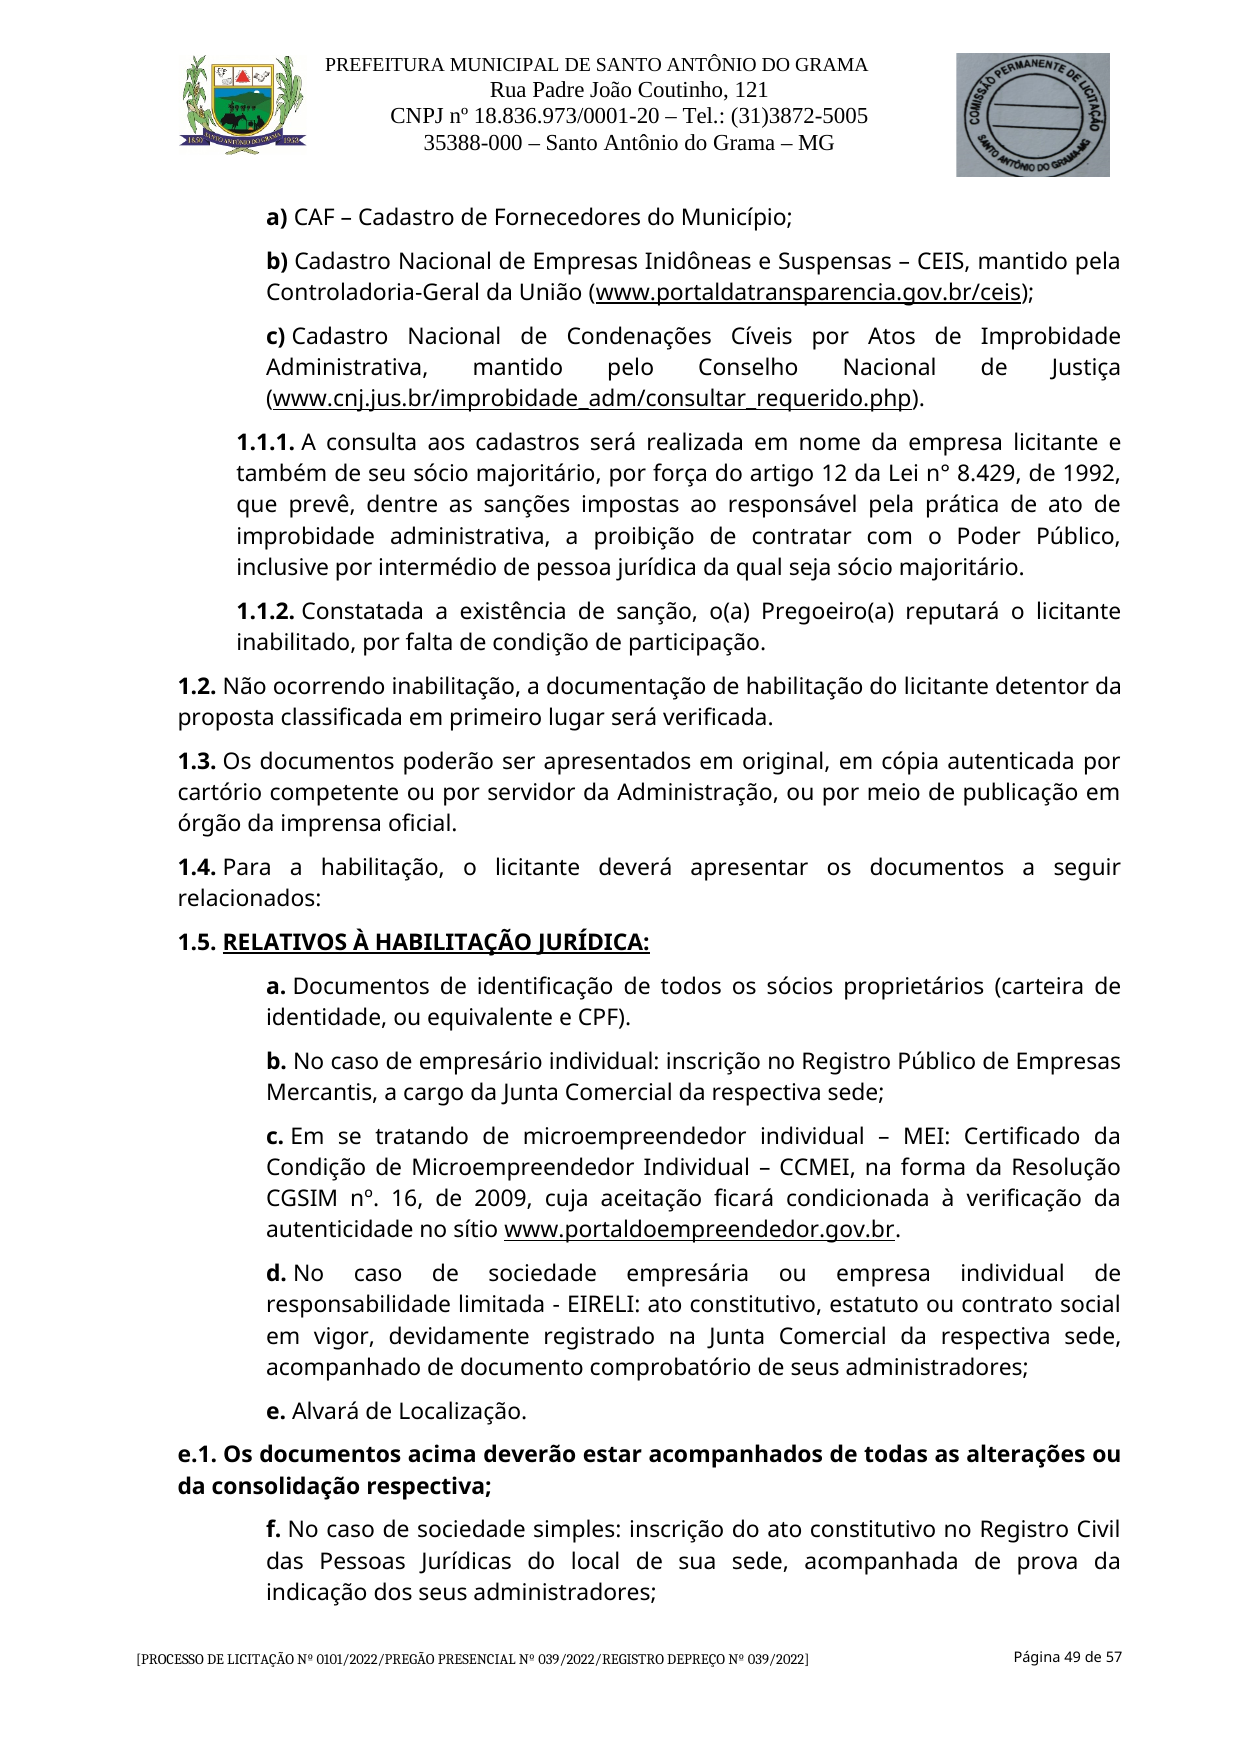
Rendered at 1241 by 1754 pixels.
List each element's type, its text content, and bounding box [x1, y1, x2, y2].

list Cadastro Nacional de Empresas Inidôneas e Suspensas – CEIS, mantido pela Controladoria-Geral da União (www.portaldatransparencia.gov.br/ceis); [266, 244, 1122, 307]
list No caso de empresário individual: inscrição no Registro Público de Empresas Mercantis, a cargo da Junta Comercial da respectiva sede; [266, 1044, 1122, 1107]
list Alvará de Localização. [266, 1394, 1122, 1426]
list Para a habilitação, o licitante deverá apresentar os documentos a seguir relacionados: [177, 851, 1122, 913]
list Os documentos acima deverão estar acompanhados de todas as alterações ou da consolidação respectiva; [177, 1438, 1122, 1501]
list Constatada a existência de sanção, o(a) Pregoeiro(a) reputará o licitante inabilitado, por falta de condição de participação. [236, 594, 1122, 657]
list No caso de sociedade simples: inscrição do ato constitutivo no Registro Civil das Pessoas Jurídicas do local de sua sede, acompanhada de prova da indicação dos seus administradores; [266, 1513, 1122, 1607]
list Cadastro Nacional de Condenações Cíveis por Atos de Improbidade Administrativa, mantido pelo Conselho Nacional de Justiça (www.cnj.jus.br/improbidade_adm/consultar_requerido.php). [266, 319, 1122, 413]
list RELATIVOS À HABILITAÇÃO JURÍDICA: [177, 926, 1122, 957]
list No caso de sociedade empresária ou empresa individual de responsabilidade limitada - EIRELI: ato constitutivo, estatuto ou contrato social em vigor, devidamente registrado na Junta Comercial da respectiva sede, acompanhado de documento comprobatório de seus administradores; [266, 1257, 1122, 1382]
picture [956, 53, 1110, 177]
list A consulta aos cadastros será realizada em nome da empresa licitante e também de seu sócio majoritário, por força do artigo 12 da Lei n° 8.429, de 1992, que prevê, dentre as sanções impostas ao responsável pela prática de ato de improbidade administrativa, a proibição de contratar com o Poder Público, inclusive por intermédio de pessoa jurídica da qual seja sócio majoritário. [236, 426, 1122, 582]
list CAF – Cadastro de Fornecedores do Município; [266, 201, 1122, 232]
list Os documentos poderão ser apresentados em original, em cópia autenticada por cartório competente ou por servidor da Administração, ou por meio de publicação em órgão da imprensa oficial. [177, 744, 1122, 838]
list Em se tratando de microempreendedor individual – MEI: Certificado da Condição de Microempreendedor Individual – CCMEI, na forma da Resolução CGSIM nº. 16, de 2009, cuja aceitação ficará condicionada à verificação da autenticidade no sítio www.portaldoempreendedor.gov.br. [266, 1119, 1122, 1244]
list Documentos de identificação de todos os sócios proprietários (carteira de identidade, ou equivalente e CPF). [266, 969, 1122, 1032]
picture [178, 55, 307, 155]
list Não ocorrendo inabilitação, a documentação de habilitação do licitante detentor da proposta classificada em primeiro lugar será verificada. [177, 669, 1122, 732]
